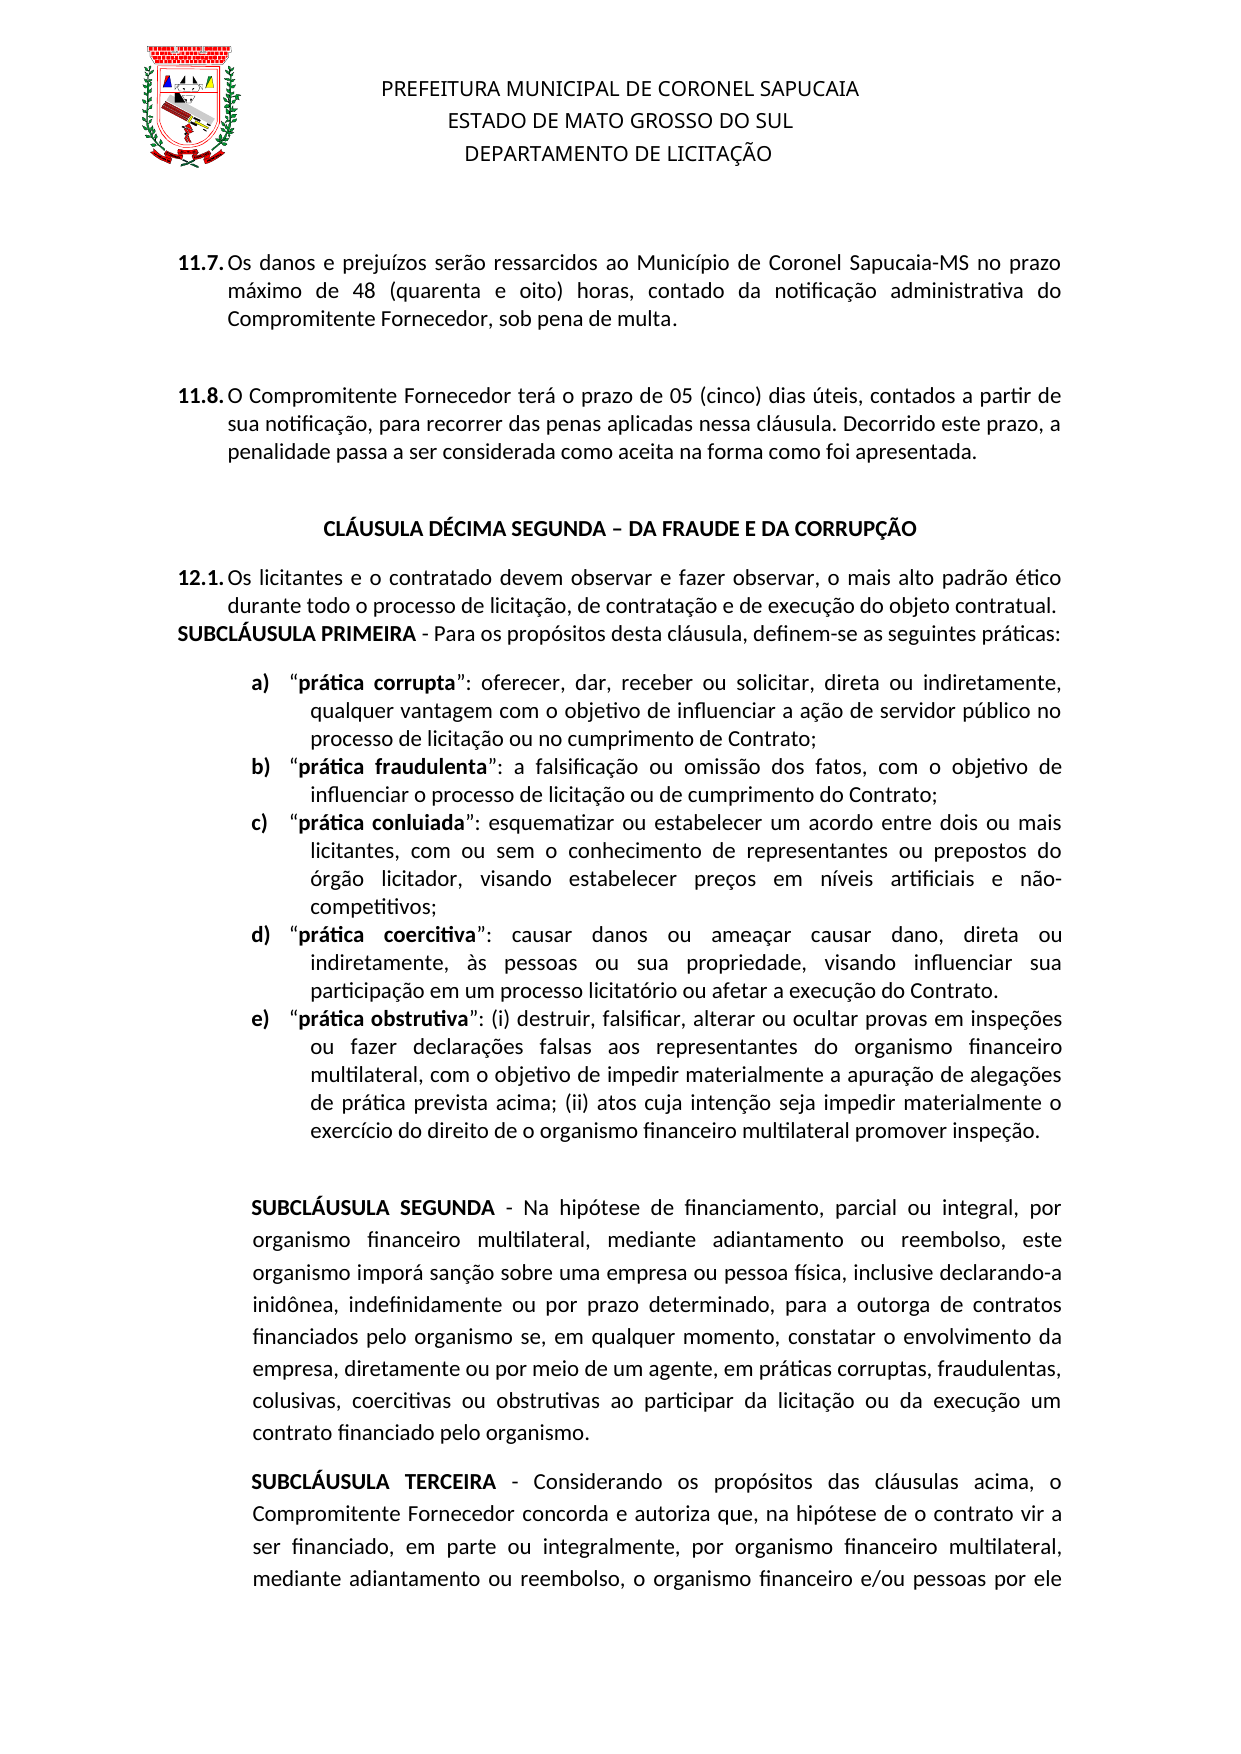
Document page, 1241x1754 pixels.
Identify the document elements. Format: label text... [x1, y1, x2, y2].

text CLÁUSULA DÉCIMA SEGUNDA – DA FRAUDE E DA CORRUPÇÃO [177, 514, 1063, 542]
list “prática conluiada”: esquematizar ou estabelecer um acordo entre dois ou mais licitantes, com ou sem o conhecimento de representantes ou prepostos do órgão licitador, visando estabelecer preços em níveis artificiais e não-competitivos; [251, 808, 1063, 920]
list “prática fraudulenta”: a falsificação ou omissão dos fatos, com o objetivo de influenciar o processo de licitação ou de cumprimento do Contrato; [251, 752, 1063, 808]
list “prática corrupta”: oferecer, dar, receber ou solicitar, direta ou indiretamente, qualquer vantagem com o objetivo de influenciar a ação de servidor público no processo de licitação ou no cumprimento de Contrato; [251, 668, 1063, 752]
list O Compromitente Fornecedor terá o prazo de 05 (cinco) dias úteis, contados a partir de sua notificação, para recorrer das penas aplicadas nessa cláusula. Decorrido este prazo, a penalidade passa a ser considerada como aceita na forma como foi apresentada. [177, 381, 1063, 465]
list “prática obstrutiva”: (i) destruir, falsificar, alterar ou ocultar provas em inspeções ou fazer declarações falsas aos representantes do organismo financeiro multilateral, com o objetivo de impedir materialmente a apuração de alegações de prática prevista acima; (ii) atos cuja intenção seja impedir materialmente o exercício do direito de o organismo financeiro multilateral promover inspeção. [251, 1004, 1063, 1144]
list Os licitantes e o contratado devem observar e fazer observar, o mais alto padrão ético durante todo o processo de licitação, de contratação e de execução do objeto contratual. [177, 563, 1063, 619]
list “prática coercitiva”: causar danos ou ameaçar causar dano, direta ou indiretamente, às pessoas ou sua propriedade, visando influenciar sua participação em um processo licitatório ou afetar a execução do Contrato. [251, 920, 1063, 1004]
text SUBCLÁUSULA PRIMEIRA - Para os propósitos desta cláusula, definem-se as seguintes práticas: [177, 619, 1063, 647]
text SUBCLÁUSULA SEGUNDA - Na hipótese de financiamento, parcial ou integral, por organismo financeiro multilateral, mediante adiantamento ou reembolso, este organismo imporá sanção sobre uma empresa ou pessoa física, inclusive declarando-a inidônea, indefinidamente ou por prazo determinado, para a outorga de contratos financiados pelo organismo se, em qualquer momento, constatar o envolvimento da empresa, diretamente ou por meio de um agente, em práticas corruptas, fraudulentas, colusivas, coercitivas ou obstrutivas ao participar da licitação ou da execução um contrato financiado pelo organismo. [251, 1193, 1063, 1447]
list Os danos e prejuízos serão ressarcidos ao Município de Coronel Sapucaia-MS no prazo máximo de 48 (quarenta e oito) horas, contado da notificação administrativa do Compromitente Fornecedor, sob pena de multa. [177, 248, 1063, 332]
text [251, 1467, 1063, 1592]
